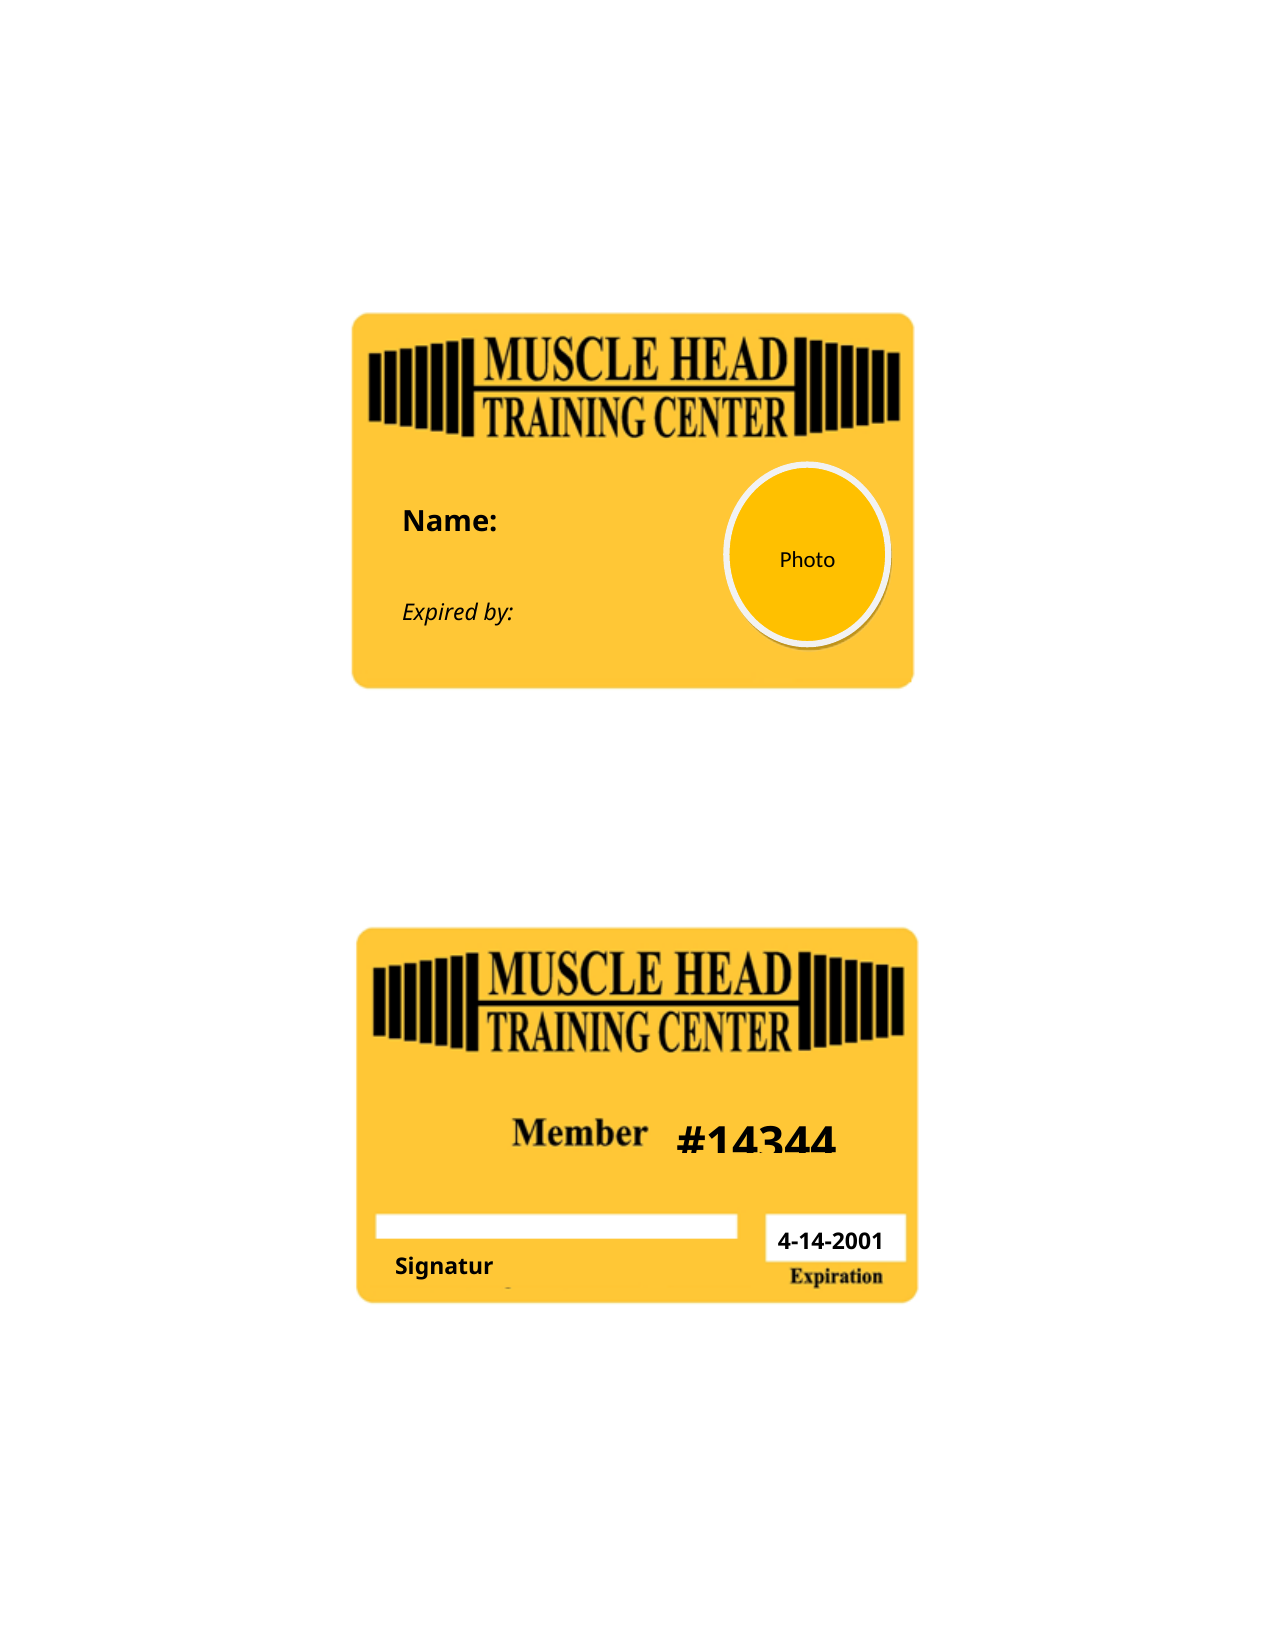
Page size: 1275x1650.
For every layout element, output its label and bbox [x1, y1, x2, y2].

picture [274, 236, 982, 767]
picture [241, 813, 1011, 1416]
